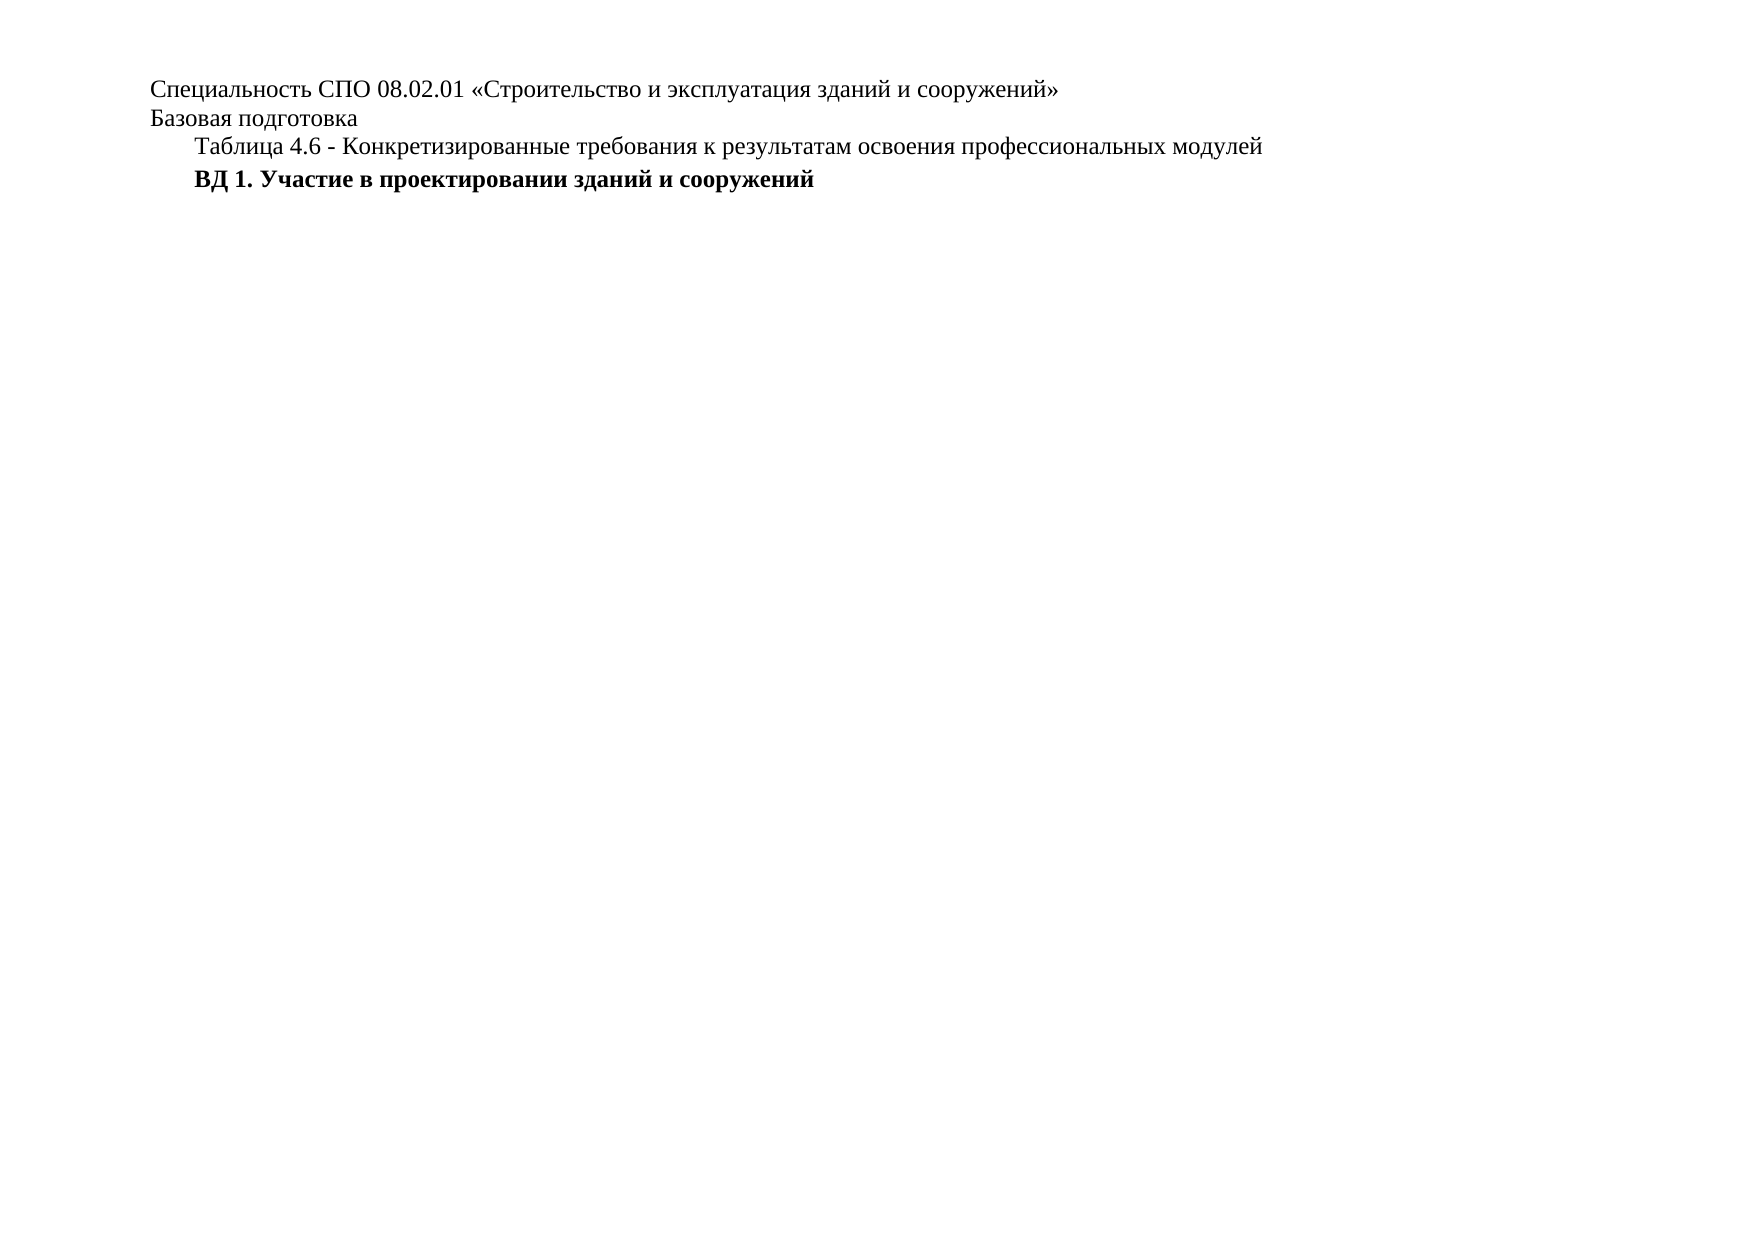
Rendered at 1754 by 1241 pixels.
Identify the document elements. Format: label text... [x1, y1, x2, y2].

text Таблица 4.6 - Конкретизированные требования к результатам освоения профессиональных модулей [150, 131, 1660, 160]
text ВД 1. Участие в проектировании зданий и сооружений [150, 164, 1660, 193]
